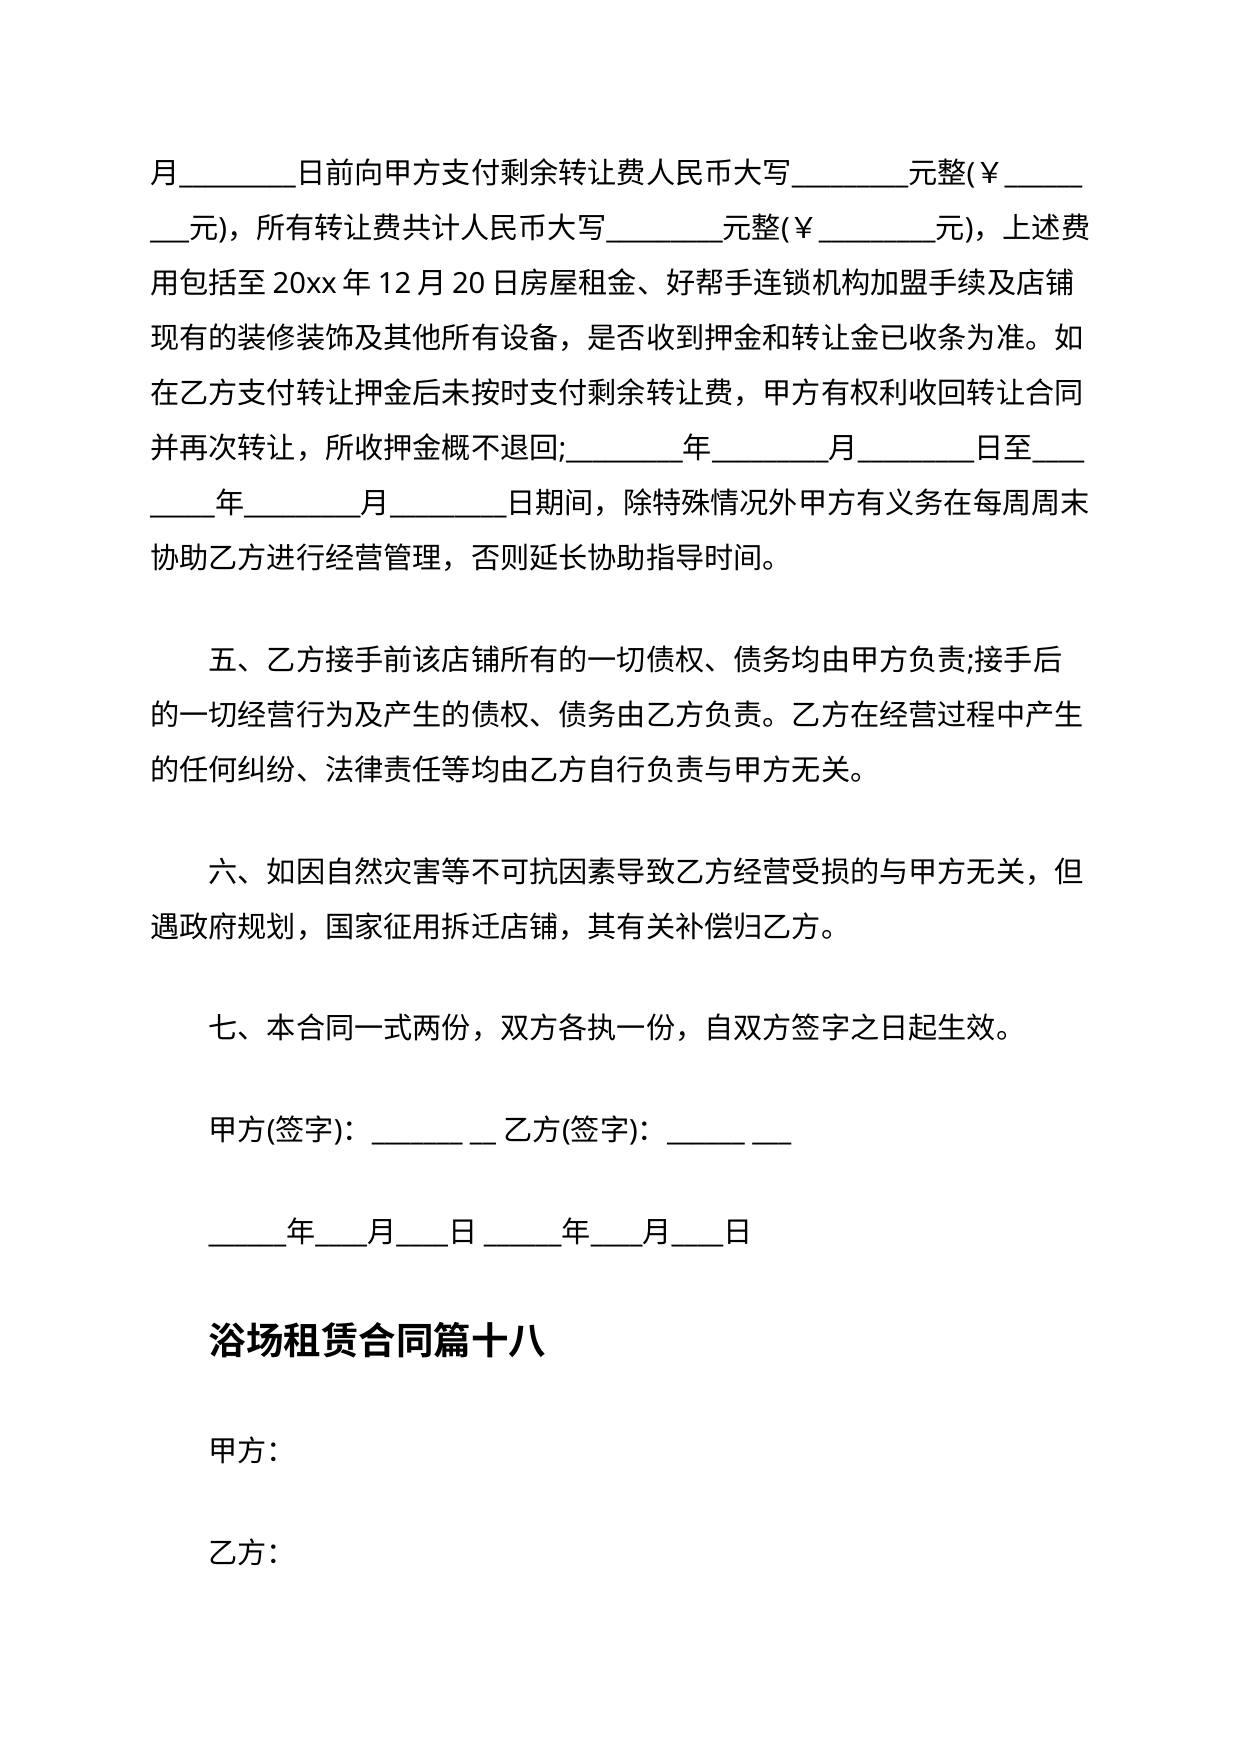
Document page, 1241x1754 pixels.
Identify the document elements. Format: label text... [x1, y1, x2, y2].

text ______年____月____日 ______年____月____日 [150, 1209, 1090, 1251]
text 甲方(签字)：_______ __ 乙方(签字)：______ ___ [150, 1107, 1090, 1149]
text 浴场租赁合同篇十八 [150, 1311, 1090, 1365]
text 六、如因自然灾害等不可抗因素导致乙方经营受损的与甲方无关，但遇政府规划，国家征用拆迁店铺，其有关补偿归乙方。 [150, 848, 1090, 945]
text 甲方： [150, 1428, 1090, 1470]
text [150, 150, 1090, 577]
text 乙方： [150, 1530, 1090, 1572]
text 七、本合同一式两份，双方各执一份，自双方签字之日起生效。 [150, 1005, 1090, 1047]
text 五、乙方接手前该店铺所有的一切债权、债务均由甲方负责;接手后的一切经营行为及产生的债权、债务由乙方负责。乙方在经营过程中产生的任何纠纷、法律责任等均由乙方自行负责与甲方无关。 [150, 637, 1090, 789]
